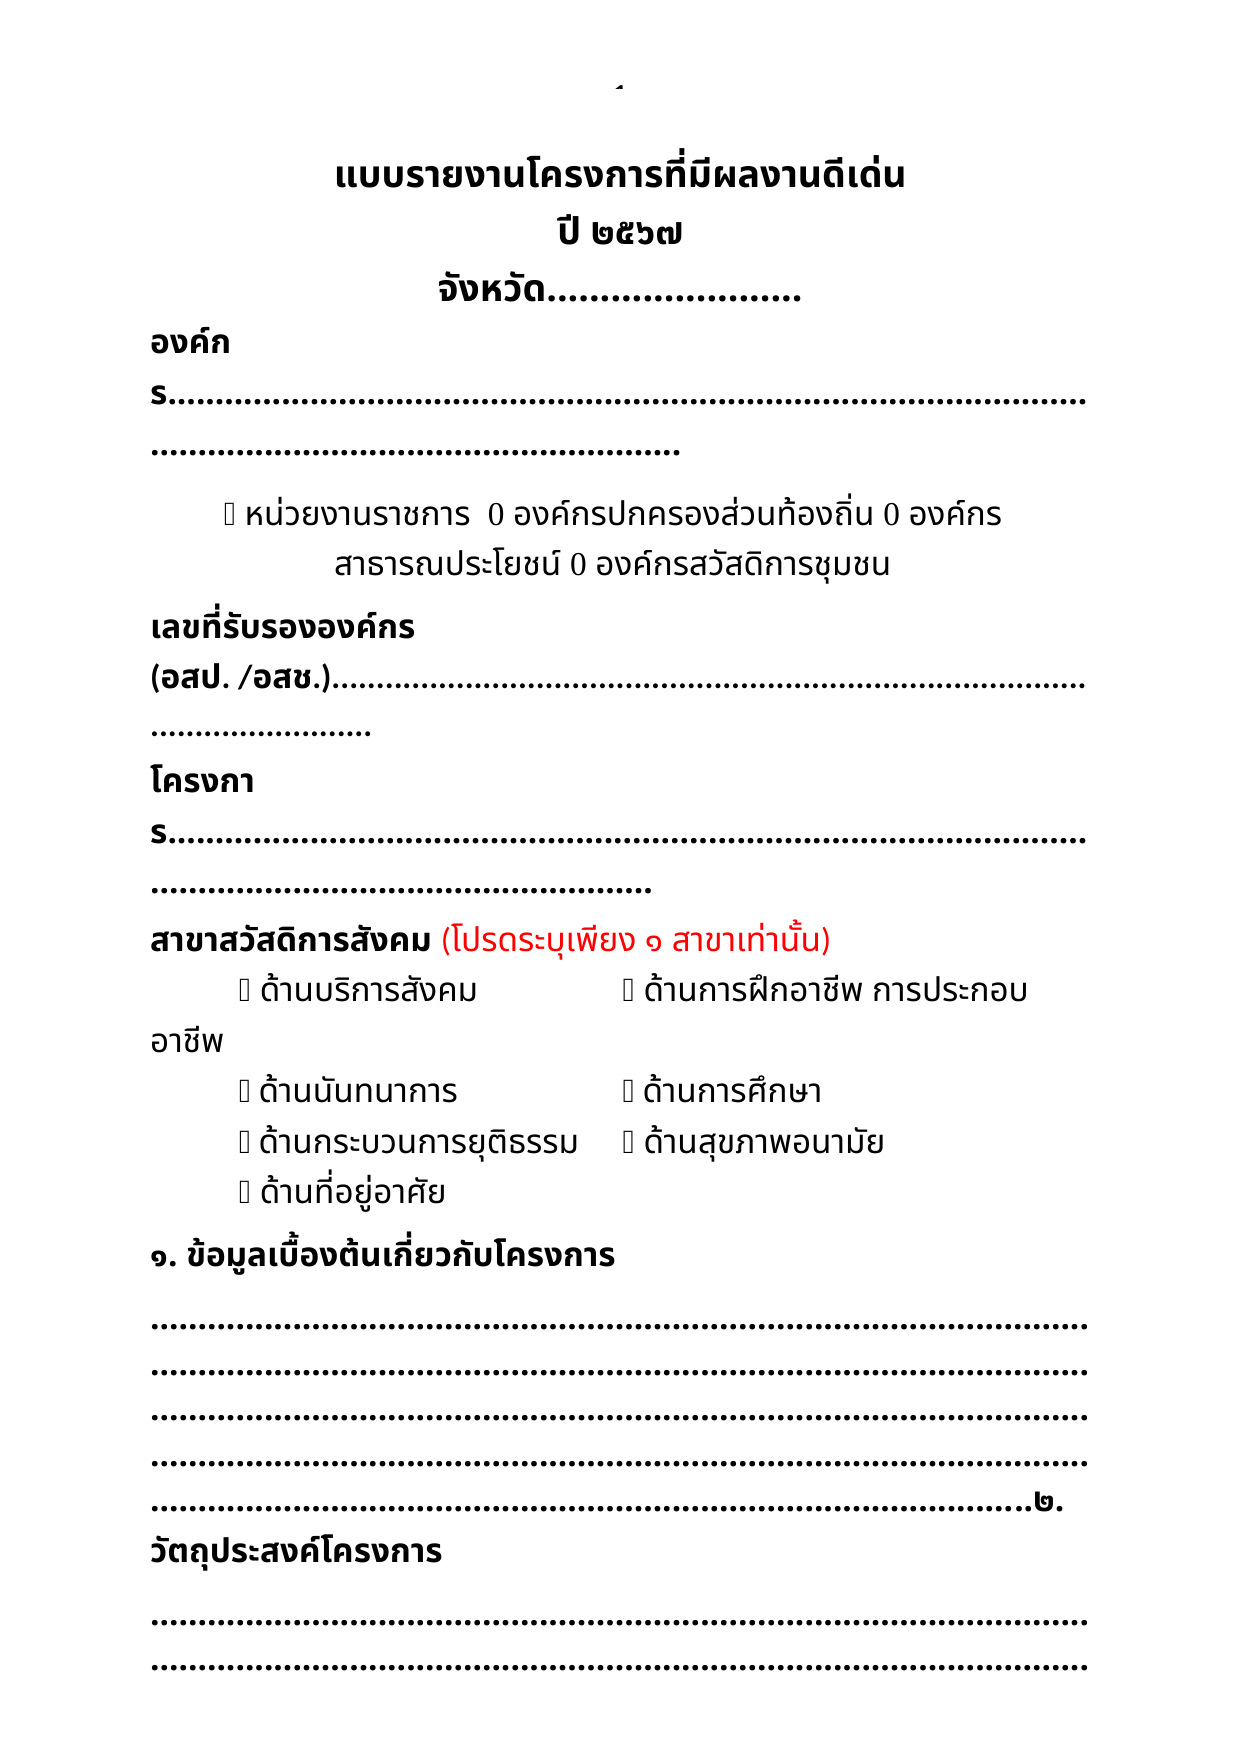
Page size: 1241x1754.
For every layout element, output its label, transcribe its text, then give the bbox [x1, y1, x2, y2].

text เลขที่รับรององค์กร (อสป. /อสช.).............................................................................................................. [120, 603, 1090, 744]
text .........................................................................................................................................................................................................................................................................................................................................................................................................................................................................................................๒. วัตถุประสงค์โครงการ [150, 1294, 1090, 1577]
text ปี ๒๕๖๗ [150, 204, 1090, 261]
text ด้านบริการสังคม ด้านการฝึกอาชีพ การประกอบอาชีพ [150, 966, 1090, 1067]
text โครงการ...................................................................................................................................................... [150, 757, 1090, 903]
text หน่วยงานราชการ องค์กรปกครองส่วนท้องถิ่น องค์กรสาธารณประโยชน์ องค์กรสวัสดิการชุมชน [135, 490, 1090, 591]
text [150, 1589, 1090, 1680]
text องค์กร......................................................................................................................................................... [150, 318, 1090, 465]
text จังหวัด........................ [150, 261, 1090, 318]
text ด้านกระบวนการยุติธรรม ด้านสุขภาพอนามัย [150, 1118, 1090, 1168]
text ด้านนันทนาการ ด้านการศึกษา [150, 1067, 1090, 1118]
text ๑. ข้อมูลเบื้องต้นเกี่ยวกับโครงการ [150, 1231, 1090, 1282]
text แบบรายงานโครงการที่มีผลงานดีเด่น [150, 148, 1090, 204]
text ด้านที่อยู่อาศัย [150, 1168, 1090, 1218]
text สาขาสวัสดิการสังคม (โปรดระบุเพียง ๑ สาขาเท่านั้น) [150, 916, 1090, 966]
